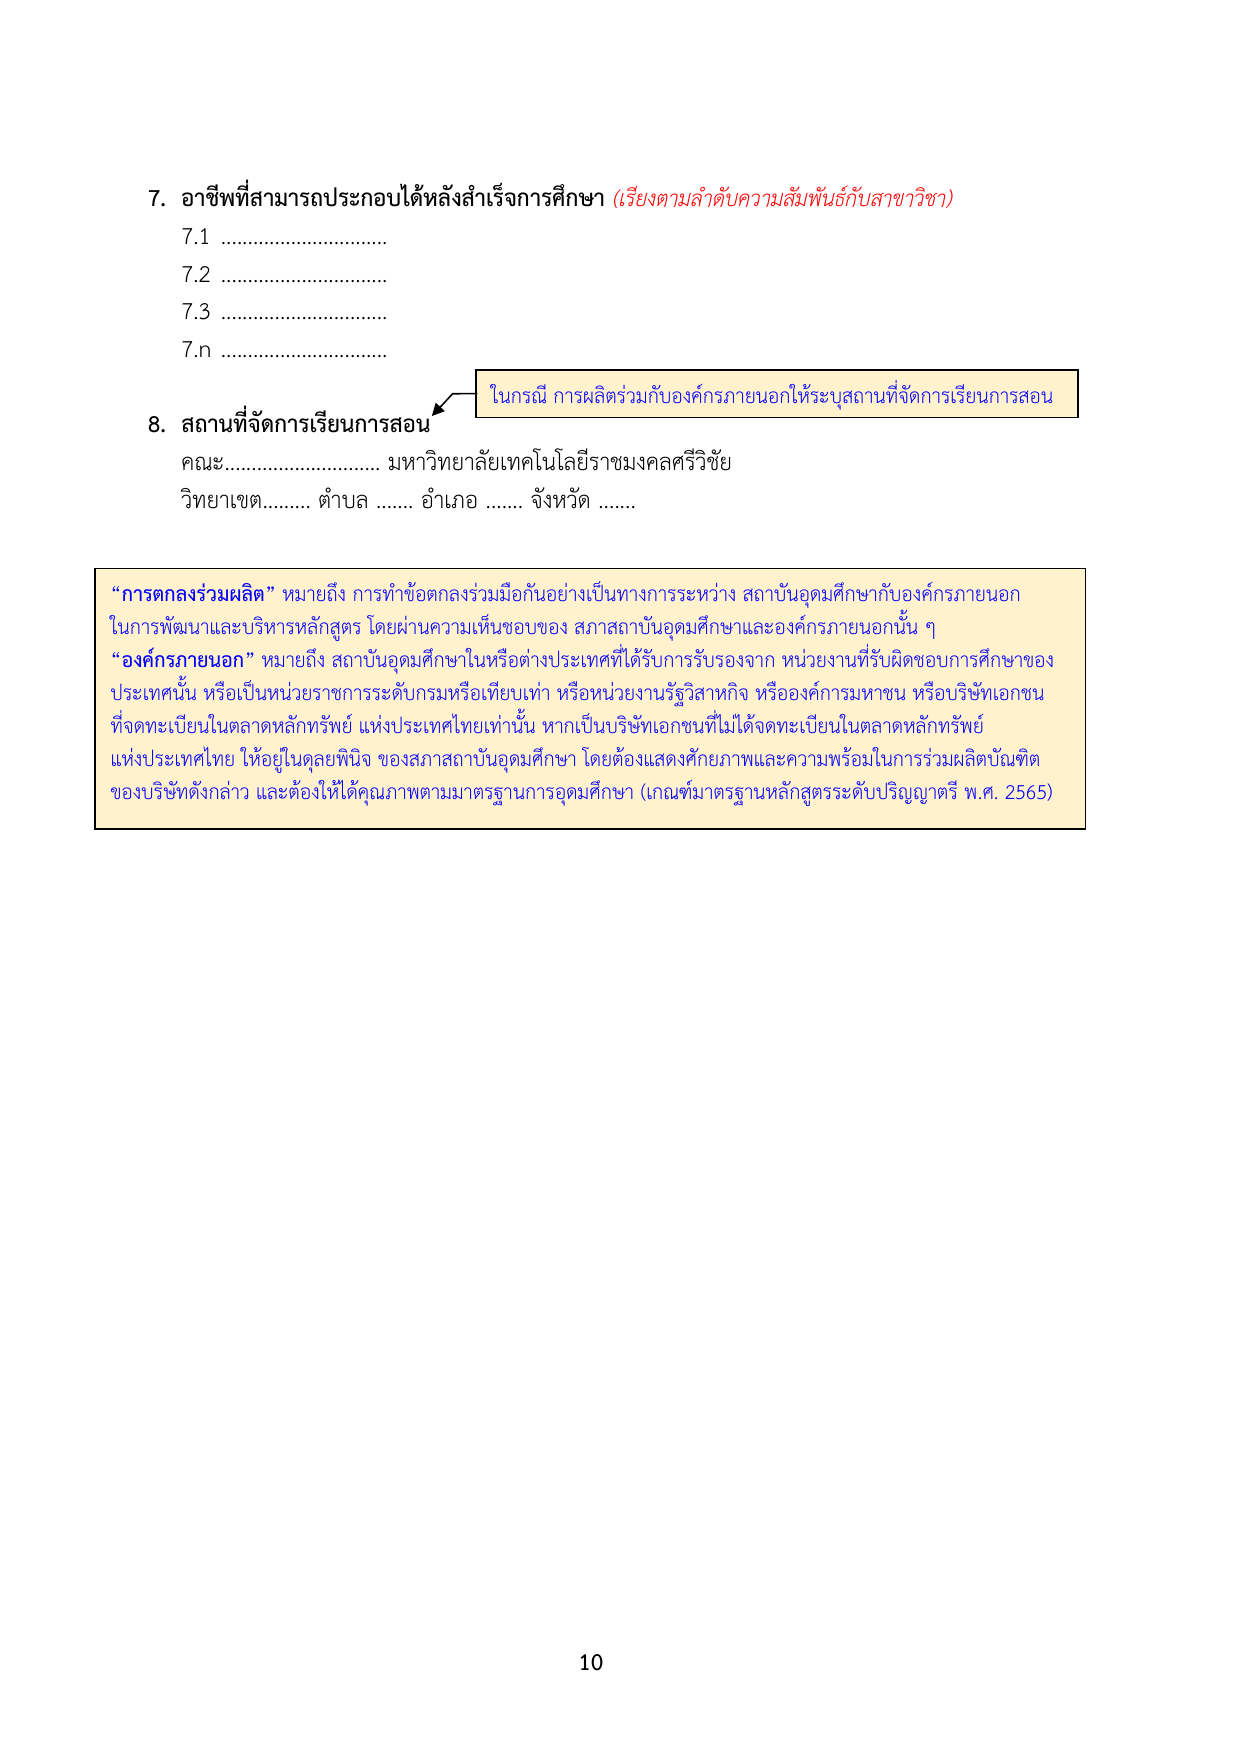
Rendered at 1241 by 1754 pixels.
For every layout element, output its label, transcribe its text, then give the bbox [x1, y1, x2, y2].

text 7. อาชีพที่สามารถประกอบได้หลังสำเร็จการศึกษา (เรียงตามลำดับความสัมพันธ์กับสาขาวิชา) [148, 177, 1033, 215]
text 7.n ............................... [148, 328, 1033, 366]
text 7.2 ............................... [148, 253, 1033, 290]
text คณะ............................. มหาวิทยาลัยเทคโนโลยีราชมงคลศรีวิชัย [148, 441, 1033, 479]
text 7.1 ............................... [148, 215, 1033, 253]
text 8. สถานที่จัดการเรียนการสอน [148, 403, 1033, 441]
text 7.3 ............................... [148, 290, 1033, 328]
text วิทยาเขต......... ตำบล ....... อำเภอ ....... จังหวัด ....... [148, 479, 1033, 517]
